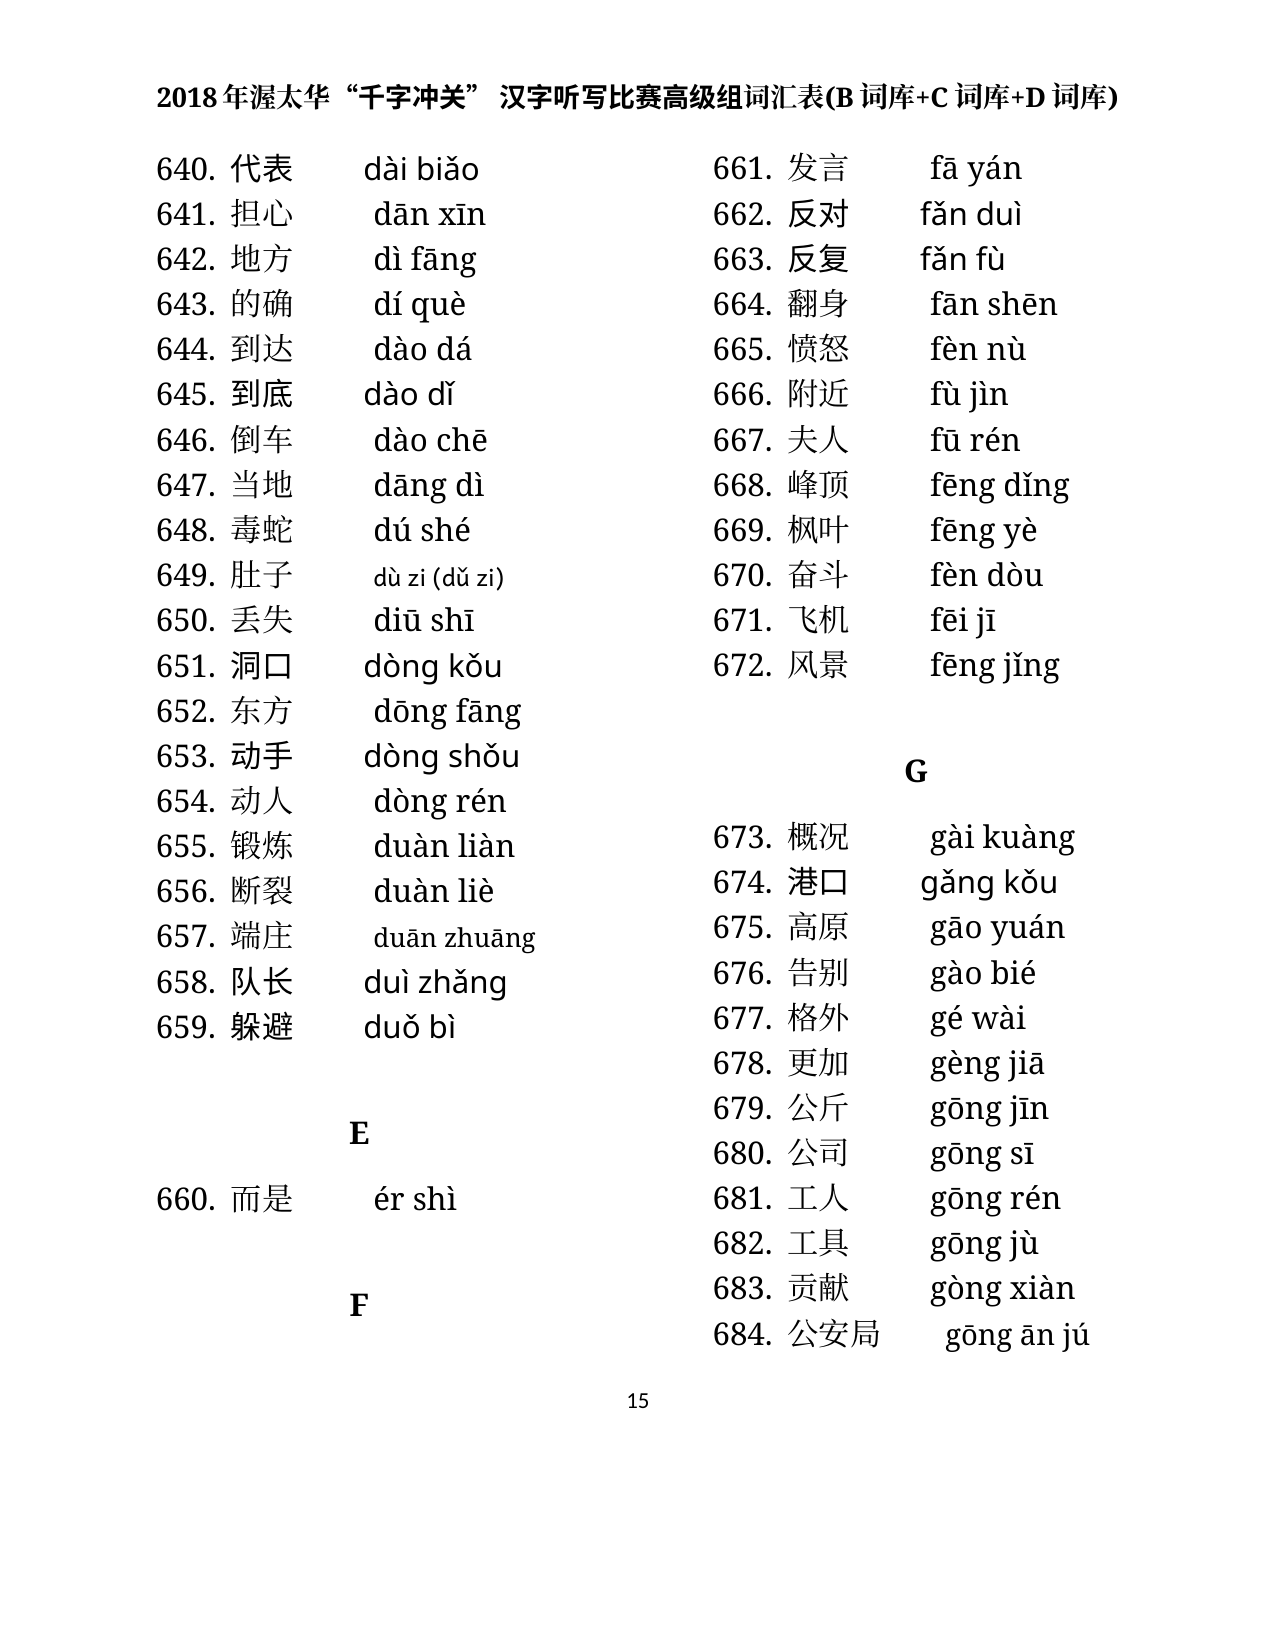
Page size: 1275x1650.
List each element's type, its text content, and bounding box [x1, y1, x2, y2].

list 断裂 duàn liè [156, 867, 600, 912]
list 端庄 duān zhuāng [156, 912, 600, 957]
list 地方 dì fāng [156, 234, 600, 279]
list 而是 ér shì [156, 1175, 600, 1220]
list 发言 fā yán [712, 144, 1157, 189]
list 翻身 fān shēn [712, 280, 1157, 325]
list 肚子 [156, 550, 600, 596]
list 工具 gōng jù [712, 1219, 1157, 1264]
list 毒蛇 dú shé [156, 505, 600, 550]
list 告别 gào bié [712, 948, 1157, 993]
list 倒车 dào chē [156, 415, 600, 460]
list 贡献 gòng xiàn [712, 1264, 1157, 1309]
text F [118, 1283, 600, 1326]
list 枫叶 fēng yè [712, 505, 1157, 550]
list 的确 dí què [156, 279, 600, 324]
list 东方 dōng fāng [156, 686, 600, 731]
list 丢失 diū shī [156, 596, 600, 641]
list 夫人 fū rén [712, 415, 1157, 460]
list 公斤 gōng jīn [712, 1083, 1157, 1128]
list 高原 gāo yuán [712, 903, 1157, 948]
list 愤怒 fèn nù [712, 325, 1157, 370]
list 公司 gōng sī [712, 1128, 1157, 1174]
list 当地 dāng dì [156, 460, 600, 505]
list 峰顶 fēng dǐng [712, 460, 1157, 505]
list 更加 gèng jiā [712, 1038, 1157, 1083]
list 飞机 fēi jī [712, 595, 1157, 641]
list 锻炼 duàn liàn [156, 822, 600, 867]
list 概况 gài kuàng [712, 812, 1157, 858]
list 公安局 gōng ān jú [712, 1309, 1157, 1354]
list 附近 fù jìn [712, 370, 1157, 415]
list 担心 dān xīn [156, 189, 600, 234]
list 动人 dòng rén [156, 777, 600, 822]
list 奋斗 fèn dòu [712, 550, 1157, 595]
list 到达 dào dá [156, 324, 600, 369]
text E [118, 1111, 600, 1154]
list 风景 fēng jǐng [712, 641, 1157, 686]
list 格外 gé wài [712, 993, 1157, 1038]
list 工人 gōng rén [712, 1174, 1157, 1219]
text G [675, 749, 1157, 792]
